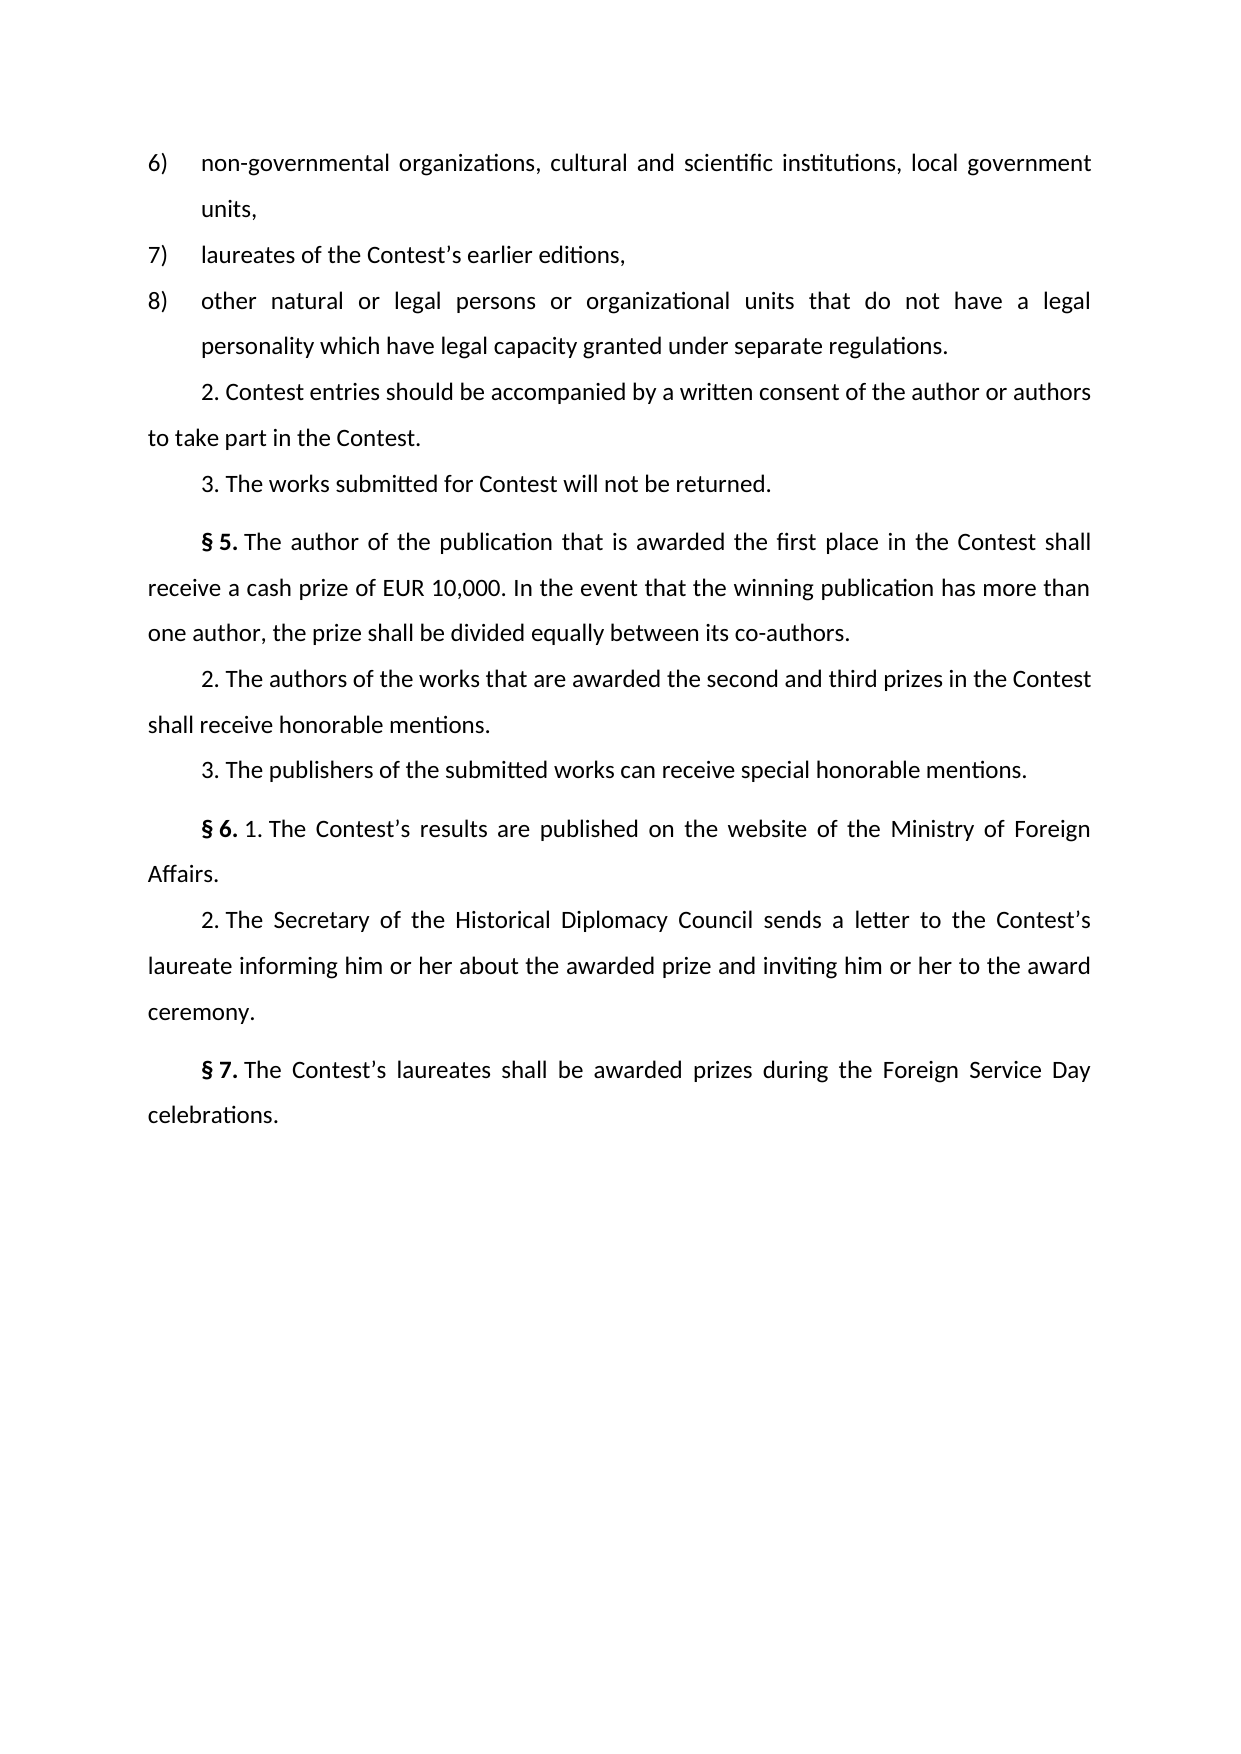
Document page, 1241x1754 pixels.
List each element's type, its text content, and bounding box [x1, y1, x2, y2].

text § 5. The author of the publication that is awarded the first place in the Contest shall receive a cash prize of EUR 10,000. In the event that the winning publication has more than one author, the prize shall be divided equally between its co-authors. [148, 526, 1093, 648]
text 3. The publishers of the submitted works can receive special honorable mentions. [148, 754, 1093, 785]
text 8) other natural or legal persons or organizational units that do not have a legal personality which have legal capacity granted under separate regulations. [148, 285, 1093, 361]
text 3. The works submitted for Contest will not be returned. [148, 468, 1093, 498]
text 2. Contest entries should be accompanied by a written consent of the author or authors to take part in the Contest. [148, 376, 1093, 452]
text § 6. 1. The Contest’s results are published on the website of the Ministry of Foreign Affairs. [148, 813, 1093, 889]
text § 7. The Contest’s laureates shall be awarded prizes during the Foreign Service Day celebrations. [148, 1054, 1093, 1130]
text 7) laureates of the Contest’s earlier editions, [148, 239, 1093, 269]
text 2. The Secretary of the Historical Diplomacy Council sends a letter to the Contest’s laureate informing him or her about the awarded prize and inviting him or her to the award ceremony. [148, 904, 1093, 1026]
text 2. The authors of the works that are awarded the second and third prizes in the Contest shall receive honorable mentions. [148, 663, 1093, 739]
text 6) non-governmental organizations, cultural and scientific institutions, local government units, [148, 148, 1093, 224]
